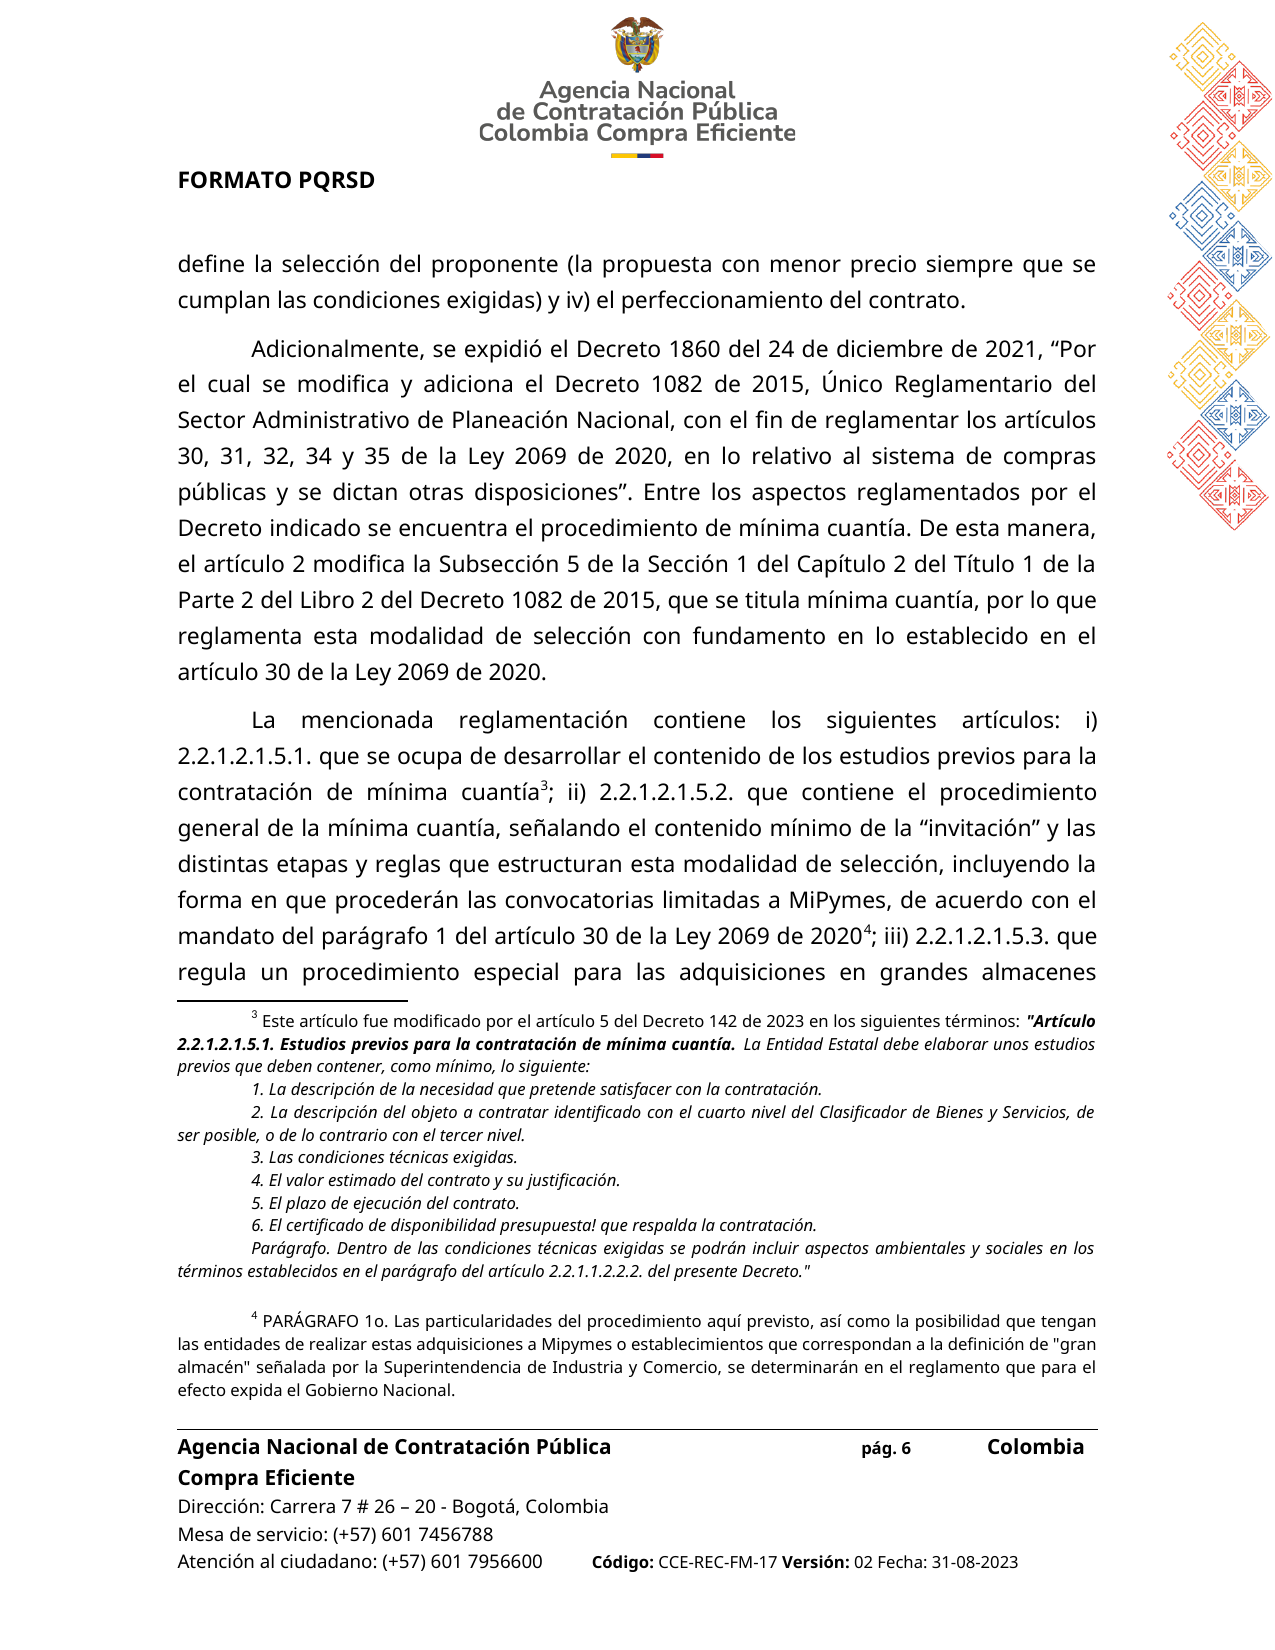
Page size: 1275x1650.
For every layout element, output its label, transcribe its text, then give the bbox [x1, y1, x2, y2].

picture [1165, 22, 1272, 528]
text La mencionada reglamentación contiene los siguientes artículos: i) 2.2.1.2.1.5.1. que se ocupa de desarrollar el contenido de los estudios previos para la contratación de mínima cuantía; ii) 2.2.1.2.1.5.2. que contiene el procedimiento general de la mínima cuantía, señalando el contenido mínimo de la “invitación” y las distintas etapas y reglas que estructuran esta modalidad de selección, incluyendo la forma en que procederán las convocatorias limitadas a MiPymes, de acuerdo con el mandato del parágrafo 1 del artículo 30 de la Ley 2069 de 2020; iii) 2.2.1.2.1.5.3. que regula un procedimiento especial para las adquisiciones en grandes almacenes cuando se trate de mínima cuantía; iv) 2.2.1.2.1.5.4. el cual establece la posibilidad de que la Agencia Nacional de Contratación Pública – Colombia Compra Eficiente cree y establezca las reglas para la utilización de Instrumentos de Agregación de Demanda en la Tienda Virtual del Estado Colombiano para adquisiciones hasta el monto de la mínima cuantía con MiPymes y con grandes almacenes; y v) 2.2.1.2.1.5.5. el cual establece que la entidad estatal es libre de exigir o no garantías en el proceso de selección de mínima cuantía y en la adquisición de “grandes almacenes”. [177, 704, 1098, 987]
text Adicionalmente, se expidió el Decreto 1860 del 24 de diciembre de 2021, “Por el cual se modifica y adiciona el Decreto 1082 de 2015, Único Reglamentario del Sector Administrativo de Planeación Nacional, con el fin de reglamentar los artículos 30, 31, 32, 34 y 35 de la Ley 2069 de 2020, en lo relativo al sistema de compras públicas y se dictan otras disposiciones”. Entre los aspectos reglamentados por el Decreto indicado se encuentra el procedimiento de mínima cuantía. De esta manera, el artículo 2 modifica la Subsección 5 de la Sección 1 del Capítulo 2 del Título 1 de la Parte 2 del Libro 2 del Decreto 1082 de 2015, que se titula mínima cuantía, por lo que reglamenta esta modalidad de selección con fundamento en lo establecido en el artículo 30 de la Ley 2069 de 2020. [177, 332, 1098, 687]
text De otra parte, la Ley 2069 de 2020 –conocida como Ley de Emprendimiento–, en su artículo 30 modificó el numeral 5 del artículo 2 de la Ley 1150 de 2007, el cual regula la mínima cuantía. Esta norma dispuso aspectos del procedimiento como: i) el término mínimo para publicar la invitación (un día hábil) y que la invitación debe señalar el objeto a contratar, el presupuesto y las condiciones técnicas exigidas; ii) el plazo mínimo de recepción de las ofertas (un día hábil), iii) el factor de evaluación que define la selección del proponente (la propuesta con menor precio siempre que se cumplan las condiciones exigidas) y iv) el perfeccionamiento del contrato. [177, 248, 1098, 315]
picture [479, 17, 796, 158]
